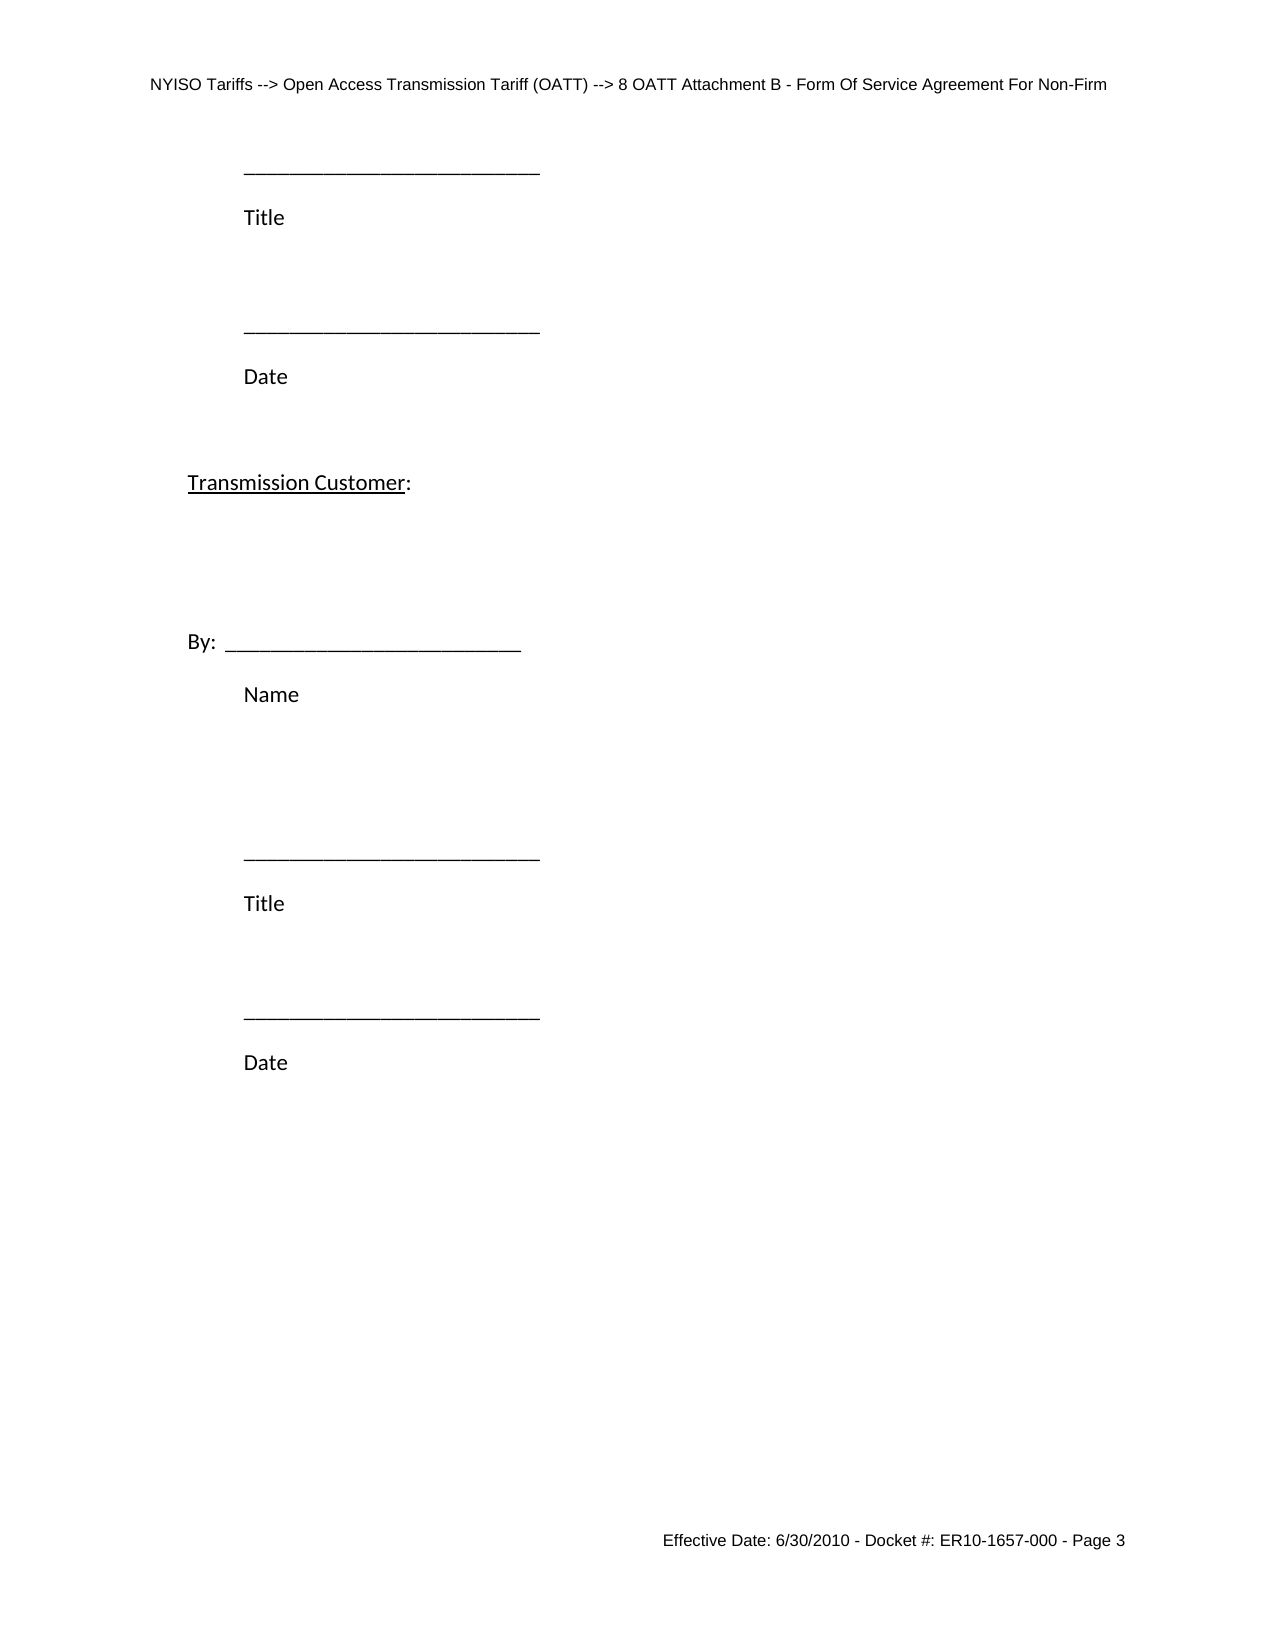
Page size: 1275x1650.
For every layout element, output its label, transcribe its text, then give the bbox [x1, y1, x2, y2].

text __________________________ [150, 836, 1125, 864]
text Transmission Customer: [150, 468, 1125, 496]
text __________________________ [150, 309, 1125, 337]
text Title [150, 889, 1125, 917]
text Title [150, 203, 1125, 231]
text __________________________ [150, 995, 1125, 1023]
text __________________________ [150, 150, 1125, 178]
text Date [150, 1048, 1125, 1076]
text By: __________________________ [150, 627, 1125, 655]
text Date [150, 362, 1125, 390]
text Name [150, 680, 1125, 708]
